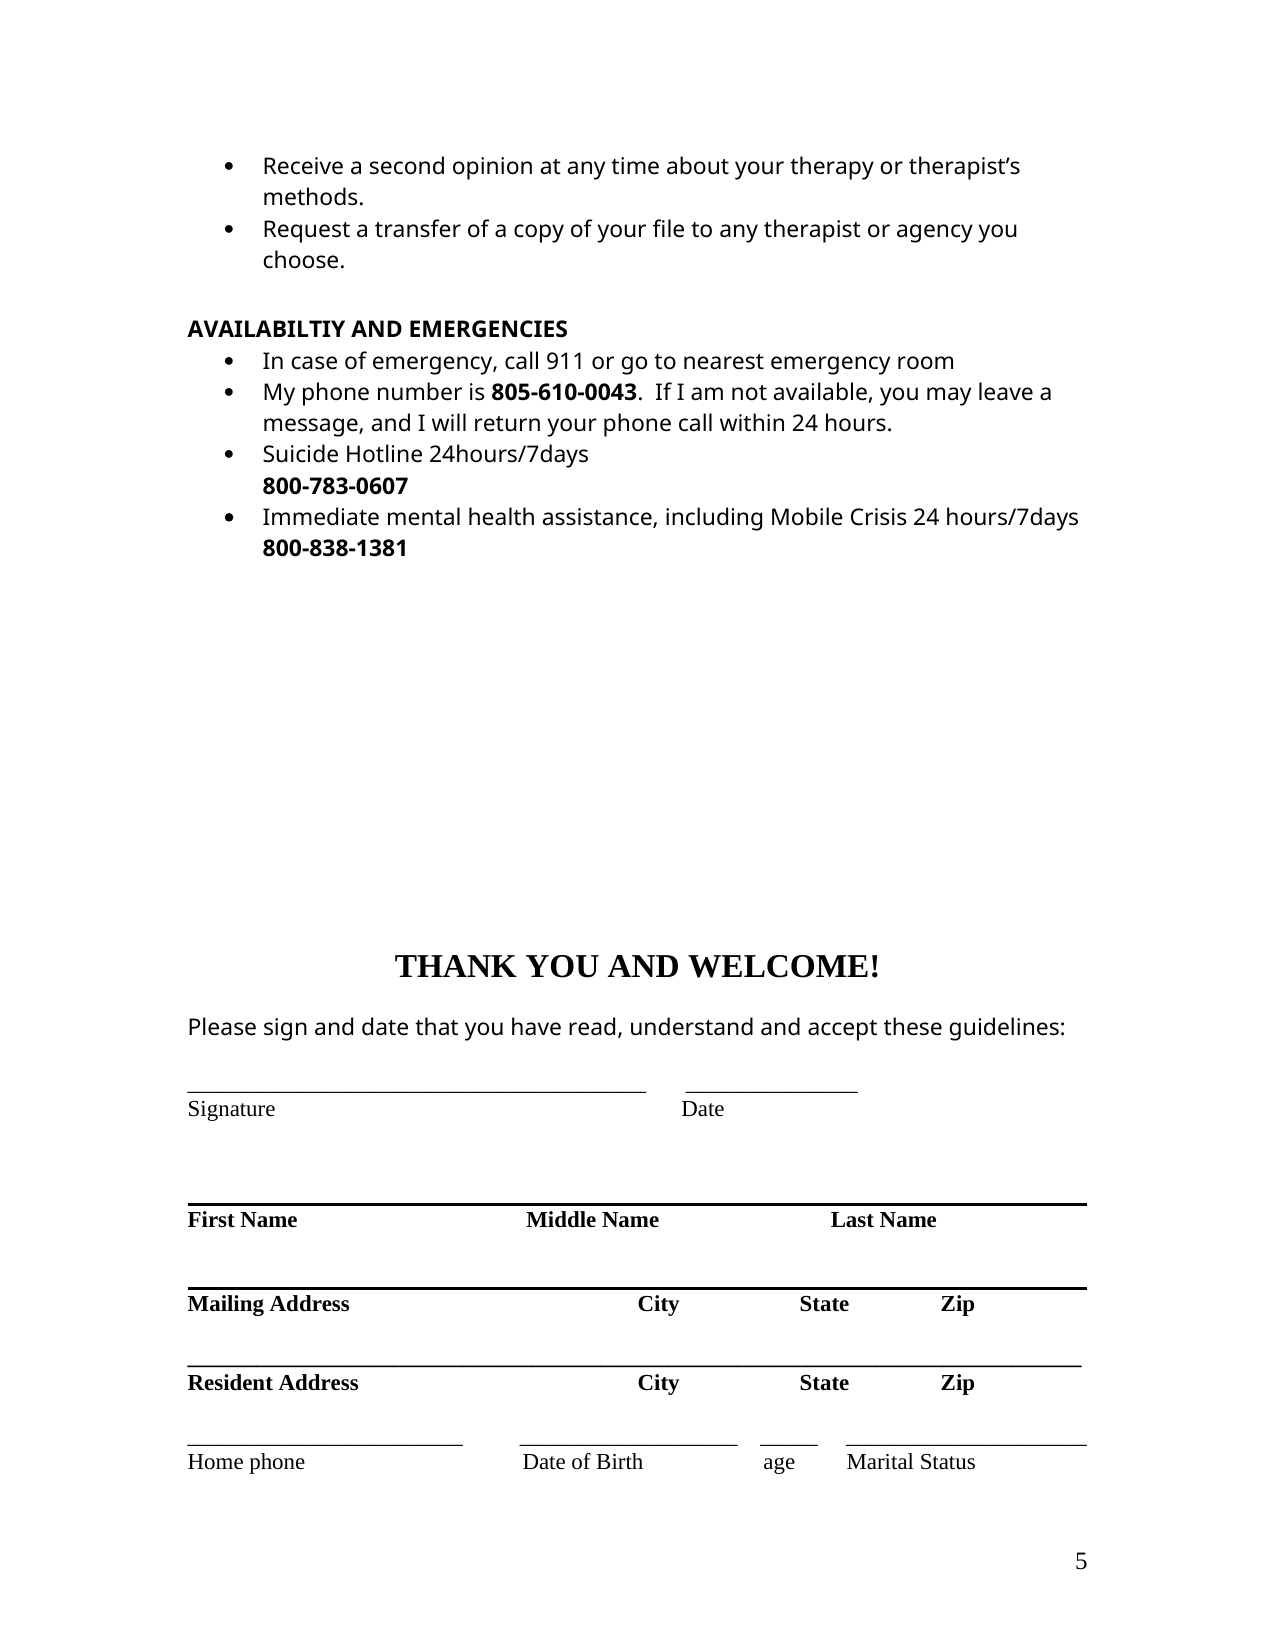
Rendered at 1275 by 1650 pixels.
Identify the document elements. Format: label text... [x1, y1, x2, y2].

text 800-783-0607 [262, 469, 1087, 501]
list In case of emergency, call 911 or go to nearest emergency room [225, 344, 1087, 376]
text ________________________ ___________________ _____ _____________________ [187, 1422, 1087, 1448]
list Request a transfer of a copy of your file to any therapist or agency you choose. [225, 212, 1087, 275]
text ________________________________________ _______________ [187, 1069, 1087, 1095]
text ______________________________________________________________________________ [187, 1343, 1087, 1369]
text Home phone Date of Birth age Marital Status [187, 1448, 1087, 1475]
text AVAILABILTIY AND EMERGENCIES [187, 313, 1087, 344]
text Mailing Address City State Zip [187, 1290, 1087, 1317]
text Resident Address City State Zip [187, 1369, 1087, 1396]
list Suicide Hotline 24hours/7days [225, 438, 1087, 469]
list Receive a second opinion at any time about your therapy or therapist’s methods. [225, 150, 1087, 212]
text First Name Middle Name Last Name [187, 1206, 1087, 1232]
list Immediate mental health assistance, including Mobile Crisis 24 hours/7days [225, 501, 1087, 532]
list My phone number is 805-610-0043. If I am not available, you may leave a message, and I will return your phone call within 24 hours. [225, 376, 1087, 438]
text 800-838-1381 [262, 532, 1087, 563]
text THANK YOU AND WELCOME! [187, 947, 1087, 985]
text Signature Date [187, 1095, 1087, 1122]
text Please sign and date that you have read, understand and accept these guidelines: [187, 1011, 1087, 1043]
